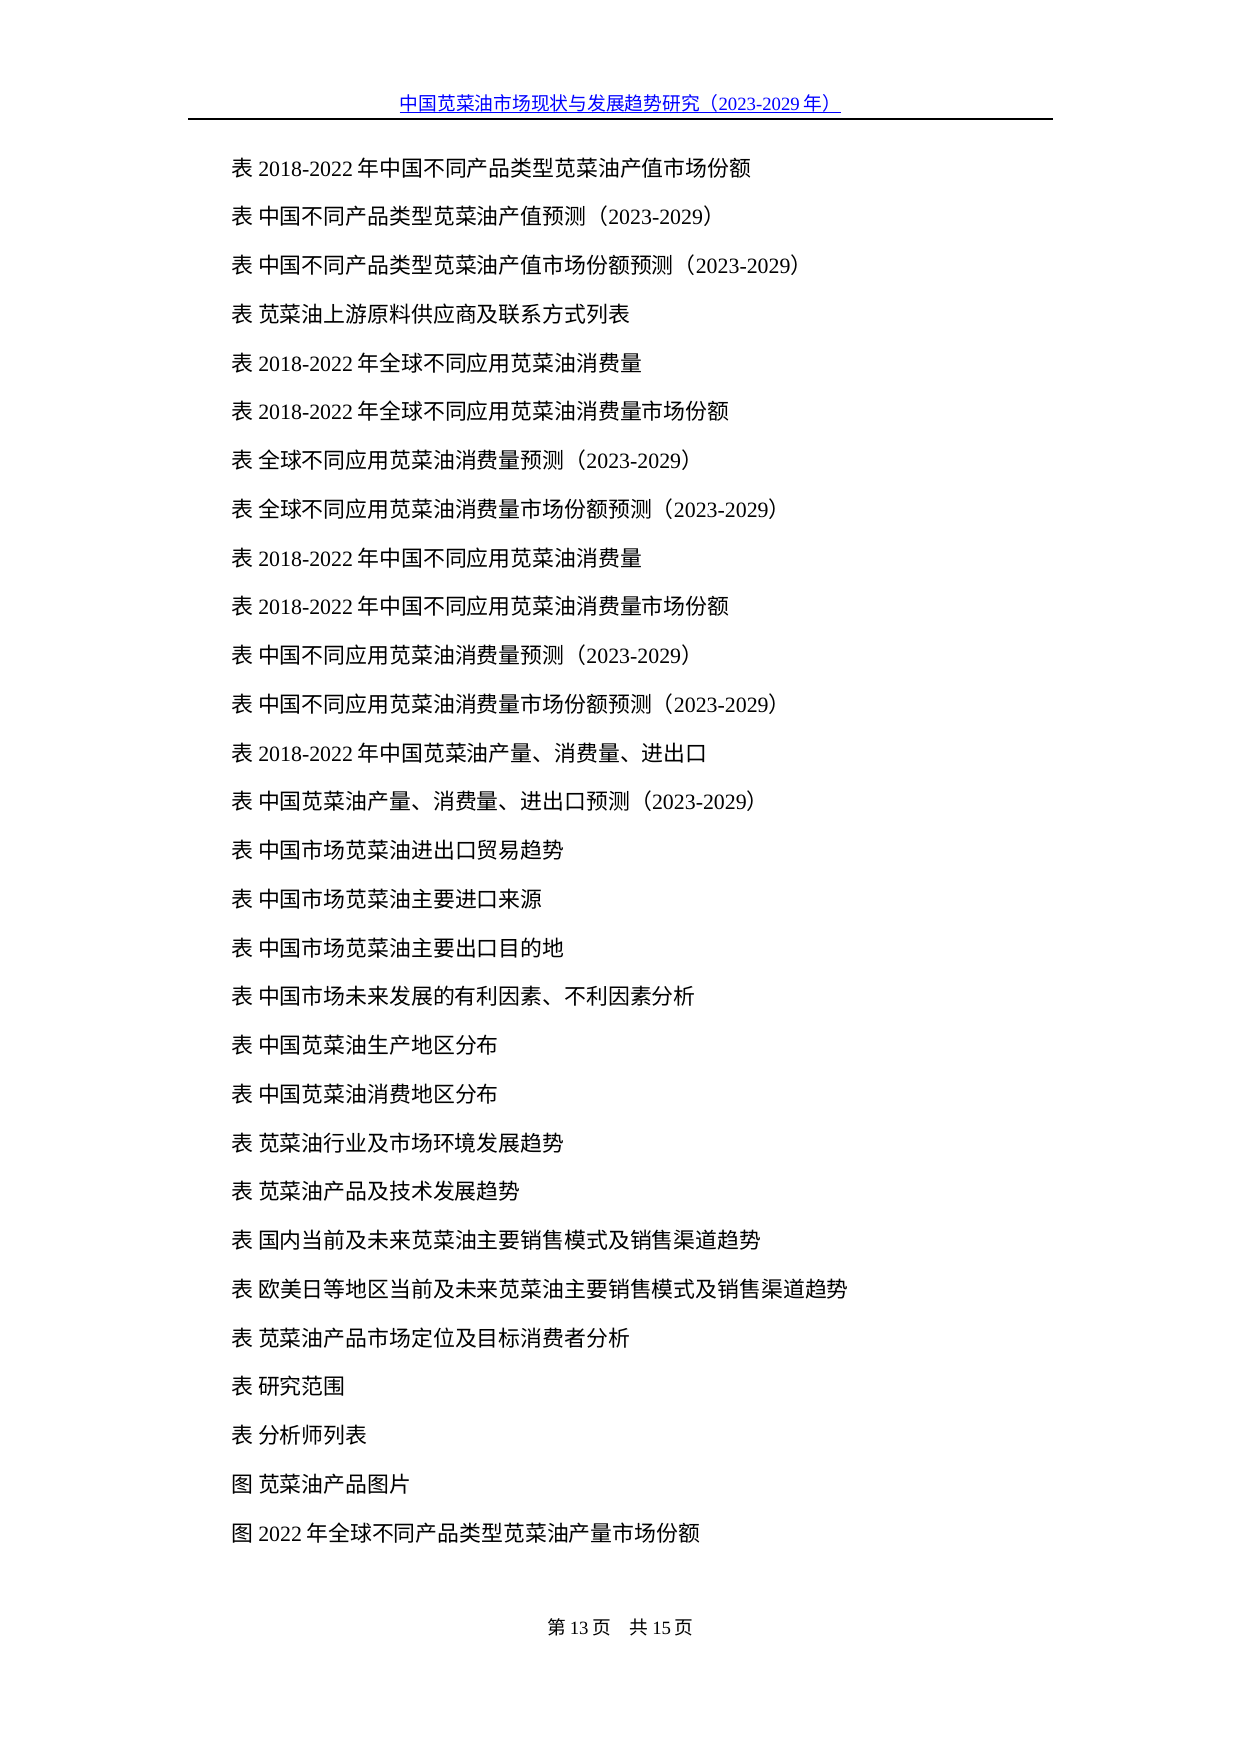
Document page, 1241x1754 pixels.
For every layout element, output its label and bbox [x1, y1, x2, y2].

text [187, 150, 1053, 1548]
